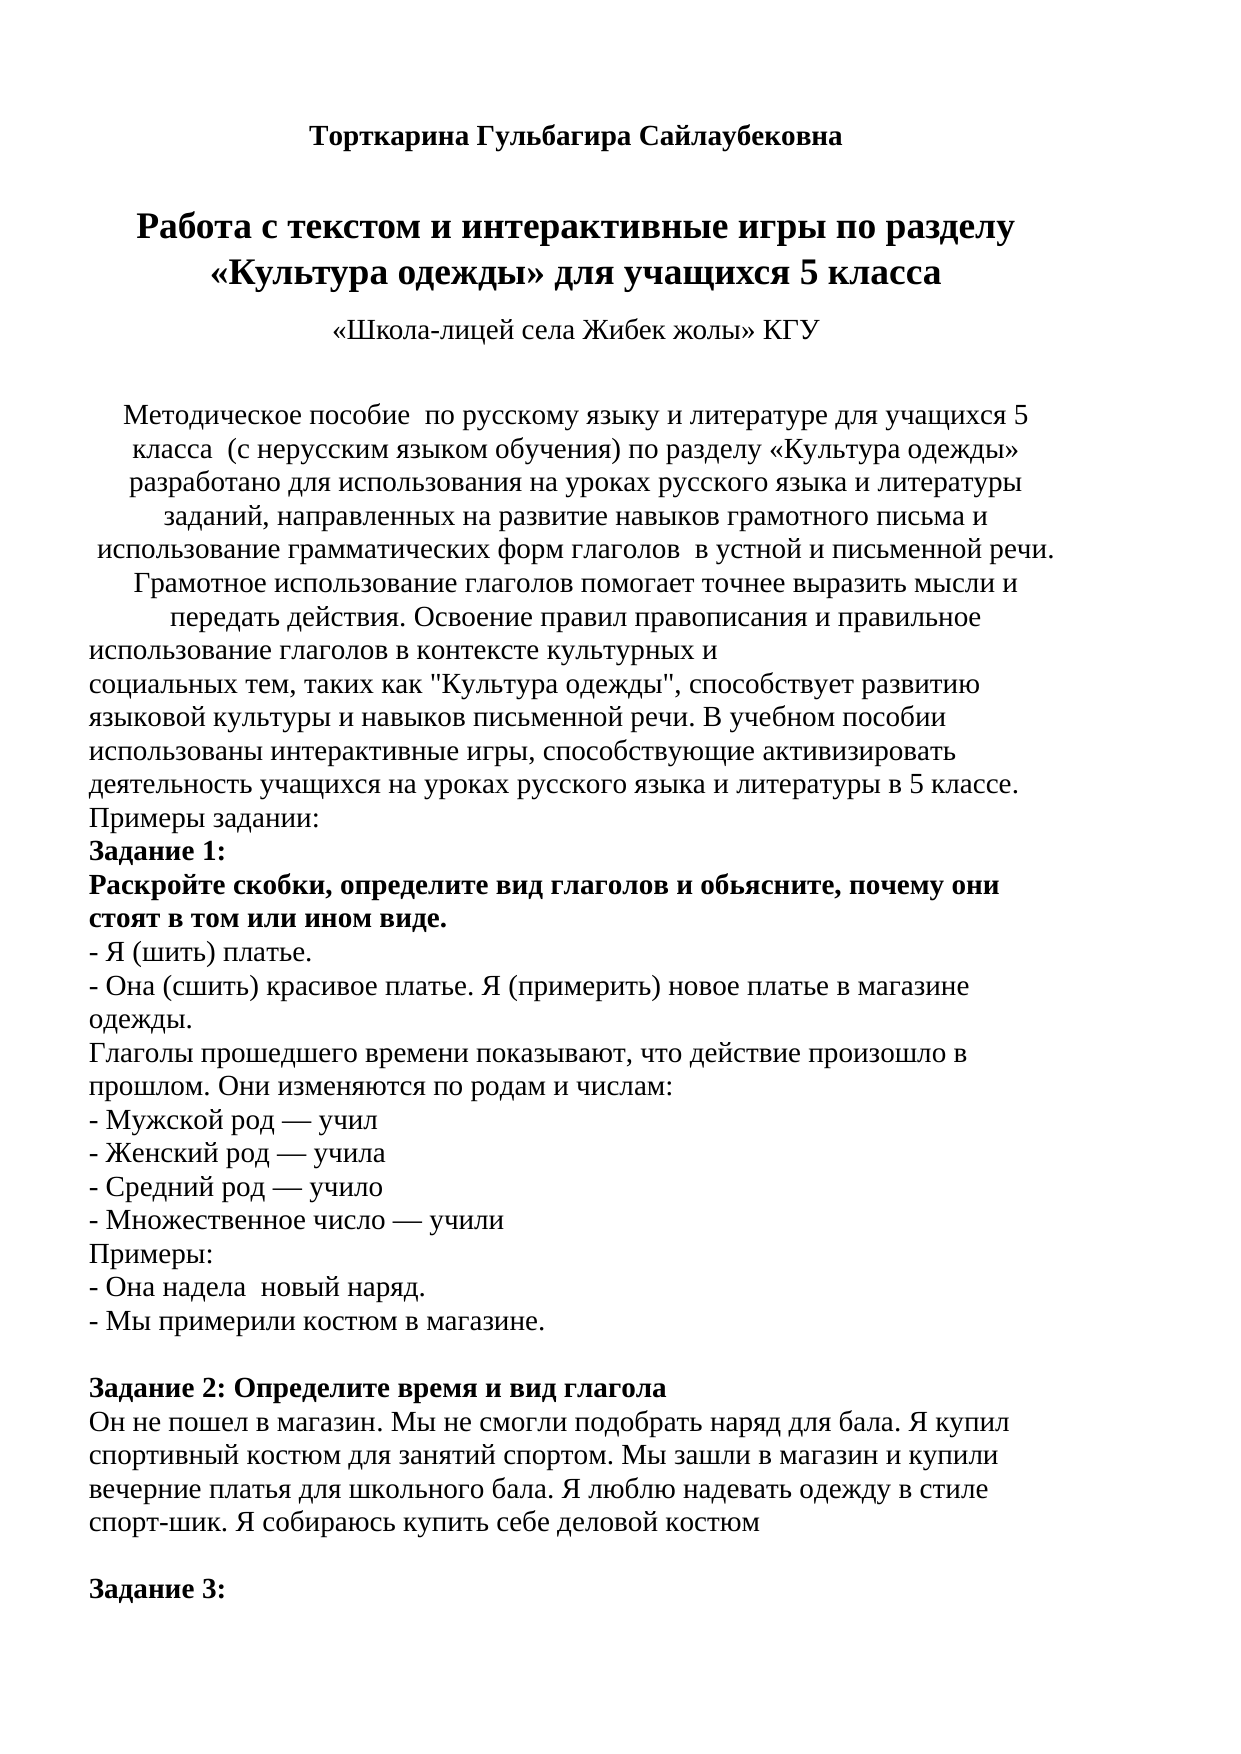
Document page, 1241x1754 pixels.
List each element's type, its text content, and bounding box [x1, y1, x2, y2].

text использование глаголов в контексте культурных и [88, 632, 1063, 666]
text Раскройте скобки, определите вид глаголов и обьясните, почему они стоят в том или ином виде. [88, 867, 1063, 934]
text Глаголы прошедшего времени показывают, что действие произошло в прошлом. Они изменяются по родам и числам: [88, 1035, 1063, 1102]
text - Женский род — учила [88, 1135, 1063, 1169]
text Он не пошел в магазин. Мы не смогли подобрать наряд для бала. Я купил спортивный костюм для занятий спортом. Мы зашли в магазин и купили вечерние платья для школьного бала. Я люблю надевать одежду в стиле спорт-шик. Я собираюсь купить себе деловой костюм [88, 1404, 1063, 1538]
text Задание 1: [88, 833, 1063, 867]
text Примеры: [88, 1236, 1063, 1269]
text Торткарина Гульбагира Сайлаубековна [88, 118, 1063, 152]
text Работа с текстом и интерактивные игры по разделу «Культура одежды» для учащихся 5 класса [88, 204, 1063, 293]
text - Мы примерили костюм в магазине. [88, 1303, 1063, 1337]
text «Школа-лицей села Жибек жолы» КГУ [88, 312, 1063, 345]
text - Средний род — учило [88, 1169, 1063, 1202]
text - Она (сшить) красивое платье. Я (примерить) новое платье в магазине одежды. [88, 968, 1063, 1035]
text социальных тем, таких как "Культура одежды", способствует развитию языковой культуры и навыков письменной речи. В учебном пособии использованы интерактивные игры, способствующие активизировать деятельность учащихся на уроках русского языка и литературы в 5 классе. [88, 666, 1063, 800]
text - Множественное число — учили [88, 1202, 1063, 1236]
text Задание 3: [88, 1571, 1063, 1605]
text Методическое пособие по русскому языку и литературе для учащихся 5 класса (с нерусским языком обучения) по разделу «Культура одежды» разработано для использования на уроках русского языка и литературы заданий, направленных на развитие навыков грамотного письма и использование грамматических форм глаголов в устной и письменной речи. Грамотное использование глаголов помогает точнее выразить мысли и передать действия. Освоение правил правописания и правильное [88, 397, 1063, 632]
text Задание 2: Определите время и вид глагола [88, 1370, 1063, 1404]
text - Мужской род — учил [88, 1102, 1063, 1135]
text - Я (шить) платье. [88, 934, 1063, 968]
text - Она надела новый наряд. [88, 1269, 1063, 1303]
text Примеры задании: [88, 800, 1063, 833]
